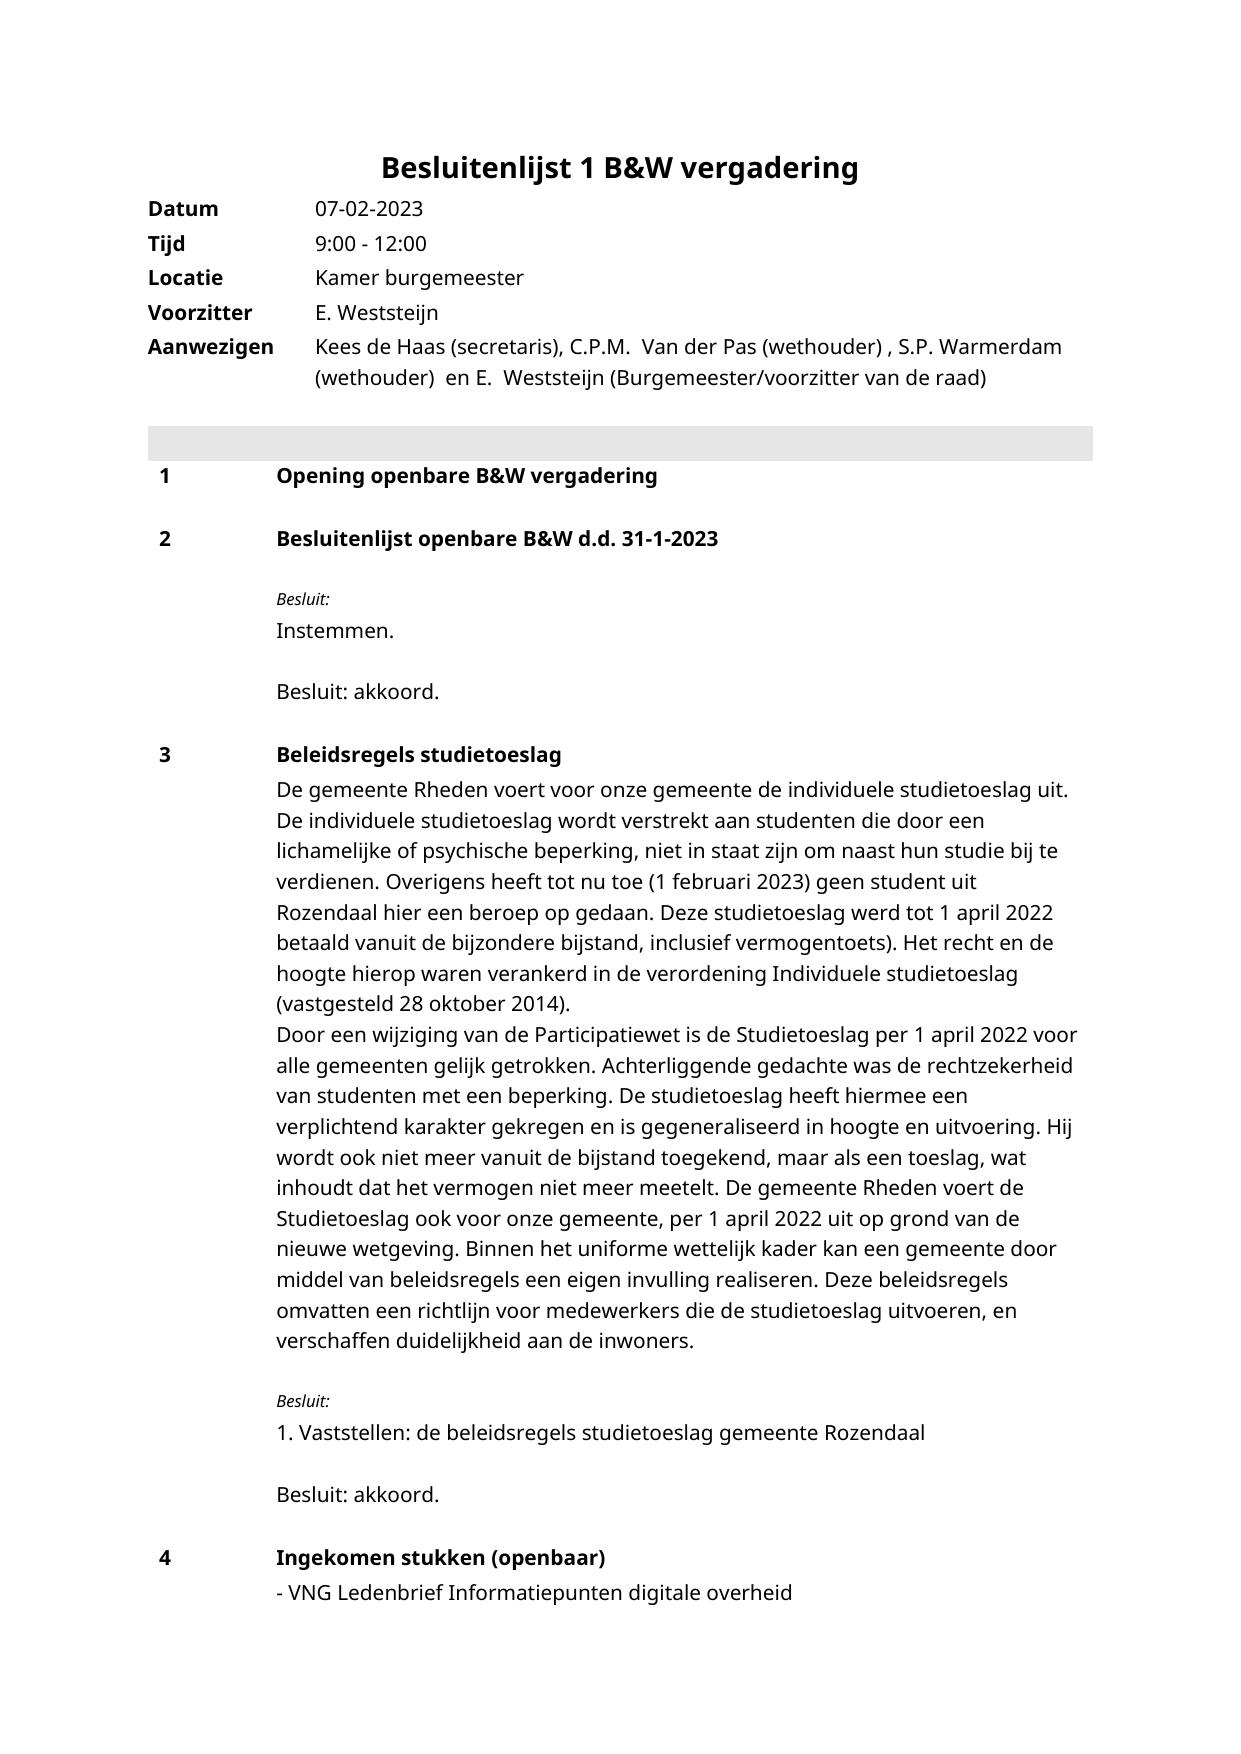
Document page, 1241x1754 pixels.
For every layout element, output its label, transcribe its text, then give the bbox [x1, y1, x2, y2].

table_cell Tijd [148, 229, 315, 263]
table_cell 1 [148, 461, 265, 524]
table_header 07-02-2023 [315, 195, 1093, 229]
table_cell 3 [148, 740, 265, 1543]
table_cell Kamer burgemeester [315, 264, 1093, 298]
table_cell 9:00 - 12:00 [315, 229, 1093, 263]
table_header [265, 426, 1093, 461]
table_cell Opening openbare B&W vergadering [265, 461, 1093, 524]
table_cell Besluitenlijst openbare B&W d.d. 31-1-2023 Besluit: Instemmen. Besluit: akkoord. [265, 524, 1093, 740]
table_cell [265, 1543, 1093, 1606]
table_cell 4 [148, 1543, 265, 1606]
table_cell E. Weststeijn [315, 298, 1093, 332]
table_cell Kees de Haas (secretaris), C.P.M. Van der Pas (wethouder) , S.P. Warmerdam (wethouder) en E. Weststeijn (Burgemeester/voorzitter van de raad) [315, 333, 1093, 398]
text Besluitenlijst 1 B&W vergadering [148, 148, 1093, 187]
table_cell 2 [148, 524, 265, 740]
table_cell Beleidsregels studietoeslag De gemeente Rheden voert voor onze gemeente de individuele studietoeslag uit. De individuele studietoeslag wordt verstrekt aan studenten die door een lichamelijke of psychische beperking, niet in staat zijn om naast hun studie bij te verdienen. Overigens heeft tot nu toe (1 februari 2023) geen student uit Rozendaal hier een beroep op gedaan. Deze studietoeslag werd tot 1 april 2022 betaald vanuit de bijzondere bijstand, inclusief vermogentoets). Het recht en de hoogte hierop waren verankerd in de verordening Individuele studietoeslag (vastgesteld 28 oktober 2014). Door een wijziging van de Participatiewet is de Studietoeslag per 1 april 2022 voor alle gemeenten gelijk getrokken. Achterliggende gedachte was de rechtzekerheid van studenten met een beperking. De studietoeslag heeft hiermee een verplichtend karakter gekregen en is gegeneraliseerd in hoogte en uitvoering. Hij wordt ook niet meer vanuit de bijstand toegekend, maar als een toeslag, wat inhoudt dat het vermogen niet meer meetelt. De gemeente Rheden voert de Studietoeslag ook voor onze gemeente, per 1 april 2022 uit op grond van de nieuwe wetgeving. Binnen het uniforme wettelijk kader kan een gemeente door middel van beleidsregels een eigen invulling realiseren. Deze beleidsregels omvatten een richtlijn voor medewerkers die de studietoeslag uitvoeren, en verschaffen duidelijkheid aan de inwoners. Besluit: 1. Vaststellen: de beleidsregels studietoeslag gemeente Rozendaal Besluit: akkoord. [265, 740, 1093, 1543]
table_cell Locatie [148, 264, 315, 298]
table_header Datum [148, 195, 315, 229]
table_cell Aanwezigen [148, 333, 315, 398]
table_header [148, 426, 265, 461]
table_cell Voorzitter [148, 298, 315, 332]
